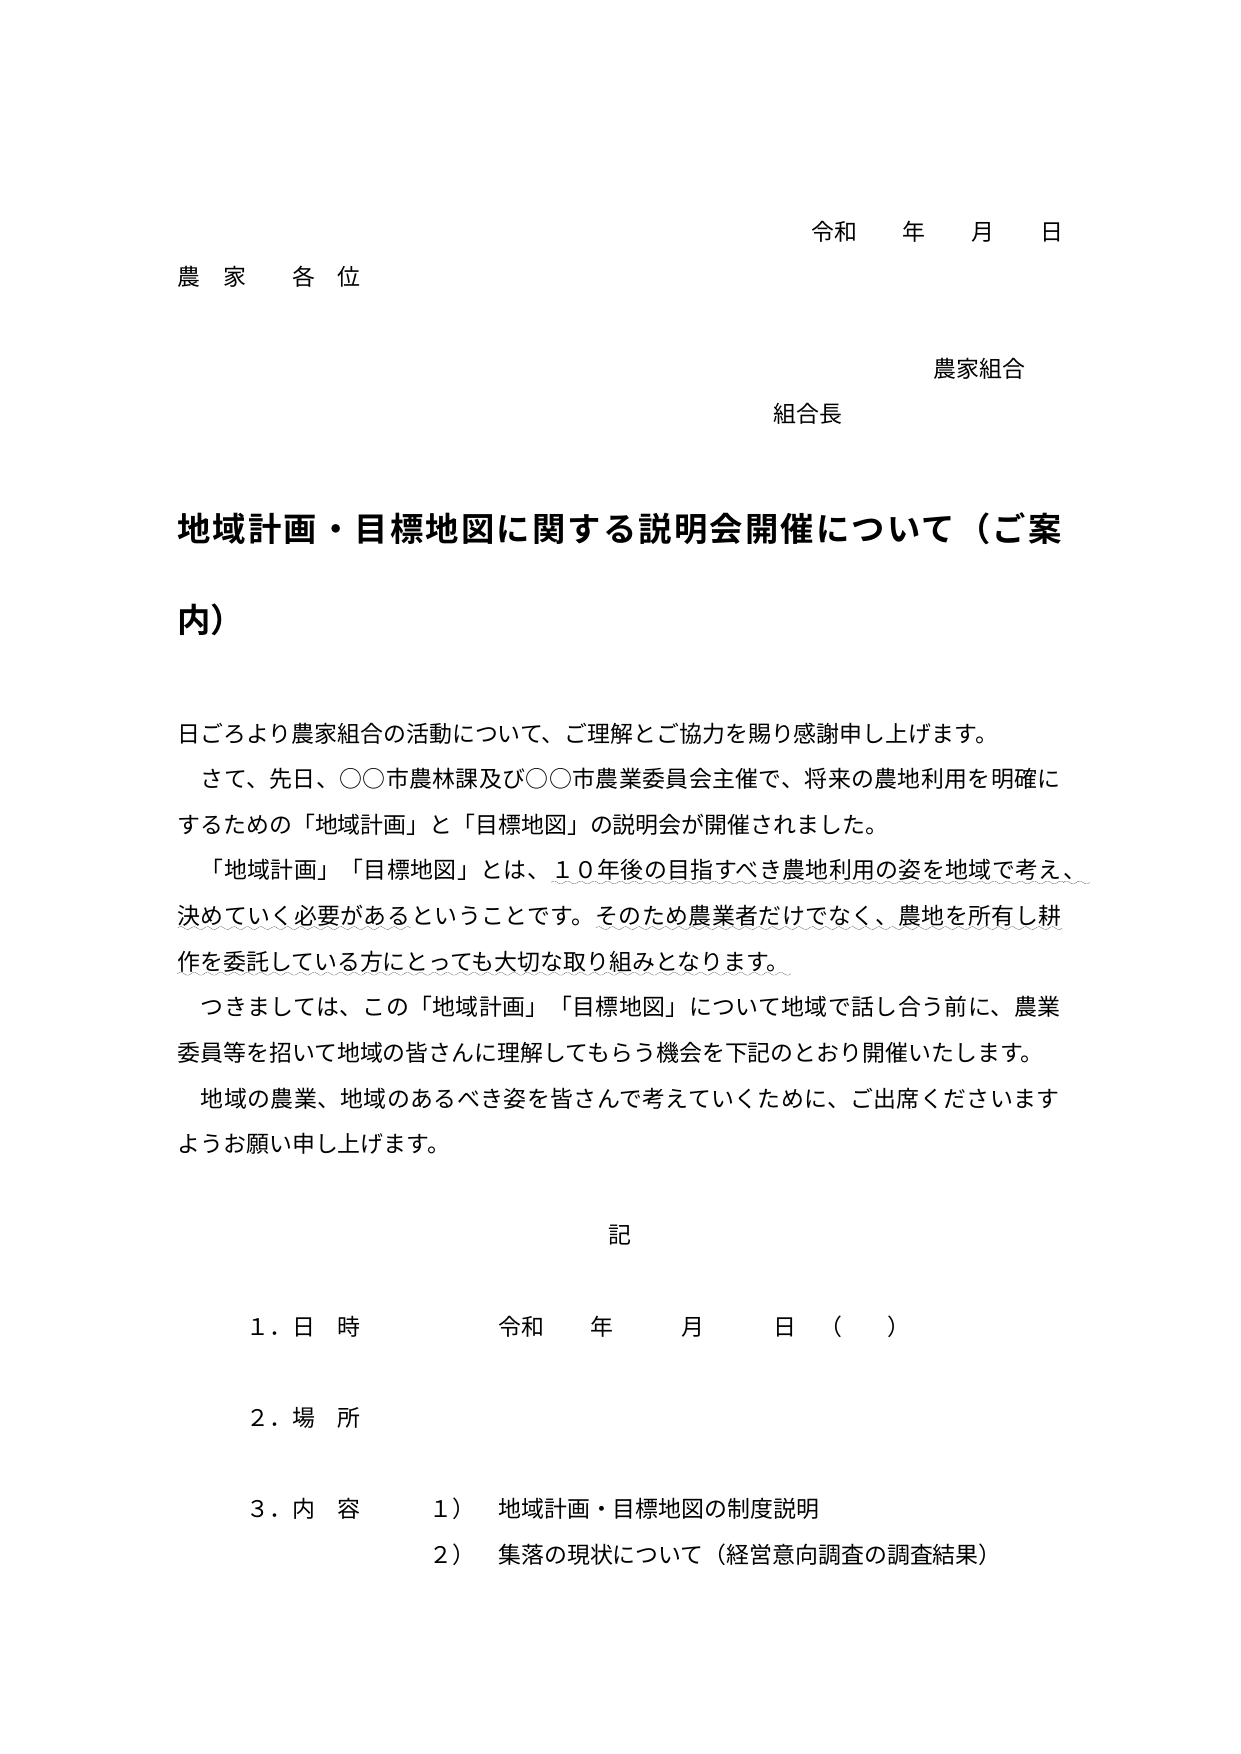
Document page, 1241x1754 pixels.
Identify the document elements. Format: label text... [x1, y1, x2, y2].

text 農 家 各 位 [177, 253, 1063, 299]
text 地域計画・目標地図に関する説明会開催について（ご案内） [177, 481, 1063, 664]
text さて、先日、○○市農林課及び○○市農業委員会主催で、将来の農地利用を明確にするための「地域計画」と「目標地図」の説明会が開催されました。 [177, 755, 1063, 846]
text ２．場 所 [177, 1394, 1063, 1439]
text つきましては、この「地域計画」「目標地図」について地域で話し合う前に、農業委員等を招いて地域の皆さんに理解してもらう機会を下記のとおり開催いたします。 地域の農業、地域のあるべき姿を皆さんで考えていくために、ご出席くださいますようお願い申し上げます。 [177, 983, 1063, 1166]
text 令和 年 月 日 [177, 207, 1063, 253]
text 日ごろより農家組合の活動について、ご理解とご協力を賜り感謝申し上げます。 [177, 709, 1063, 755]
text 農家組合 [177, 344, 1063, 390]
text ３．内 容 １） 地域計画・目標地図の制度説明 [177, 1485, 1063, 1531]
text 組合長 [177, 390, 1063, 436]
subtitle 記 [177, 1211, 1063, 1257]
text ２） 集落の現状について（経営意向調査の調査結果） [177, 1531, 1063, 1576]
text 「地域計画」「目標地図」とは、１０年後の目指すべき農地利用の姿を地域で考え、決めていく必要があるということです。そのため農業者だけでなく、農地を所有し耕作を委託している方にとっても大切な取り組みとなります。 [177, 846, 1063, 983]
text １．日 時 令和 年 月 日 （ ） [177, 1302, 1063, 1348]
